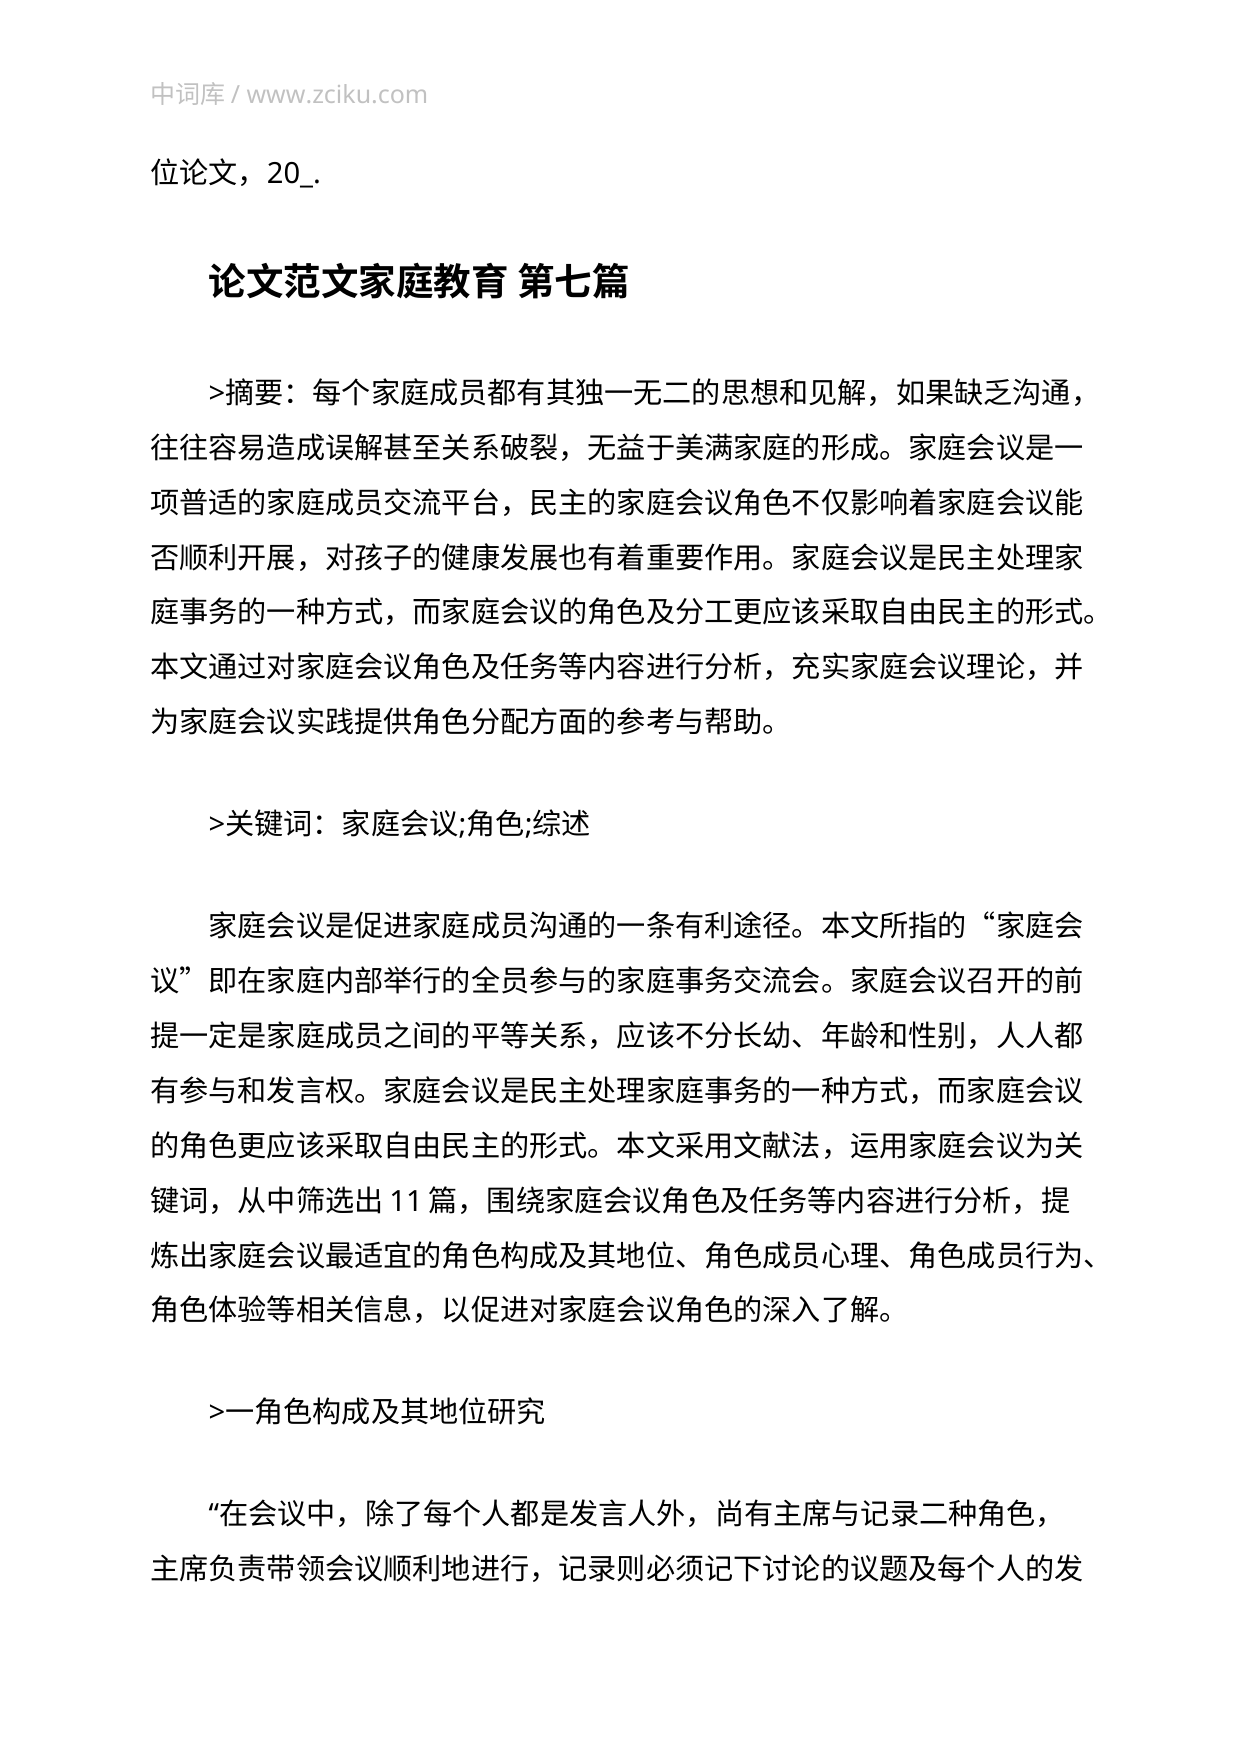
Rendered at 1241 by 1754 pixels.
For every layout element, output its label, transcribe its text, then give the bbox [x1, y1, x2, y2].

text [150, 1491, 1090, 1588]
text 家庭会议是促进家庭成员沟通的一条有利途径。本文所指的“家庭会议”即在家庭内部举行的全员参与的家庭事务交流会。家庭会议召开的前提一定是家庭成员之间的平等关系，应该不分长幼、年龄和性别，人人都有参与和发言权。家庭会议是民主处理家庭事务的一种方式，而家庭会议的角色更应该采取自由民主的形式。本文采用文献法，运用家庭会议为关键词，从中筛选出11篇，围绕家庭会议角色及任务等内容进行分析，提炼出家庭会议最适宜的角色构成及其地位、角色成员心理、角色成员行为、角色体验等相关信息，以促进对家庭会议角色的深入了解。 [150, 903, 1090, 1329]
text >关键词：家庭会议;角色;综述 [150, 801, 1090, 843]
text 论文范文家庭教育 第七篇 [150, 252, 1090, 306]
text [150, 150, 1090, 192]
text >一角色构成及其地位研究 [150, 1389, 1090, 1431]
text >摘要：每个家庭成员都有其独一无二的思想和见解，如果缺乏沟通，往往容易造成误解甚至关系破裂，无益于美满家庭的形成。家庭会议是一项普适的家庭成员交流平台，民主的家庭会议角色不仅影响着家庭会议能否顺利开展，对孩子的健康发展也有着重要作用。家庭会议是民主处理家庭事务的一种方式，而家庭会议的角色及分工更应该采取自由民主的形式。本文通过对家庭会议角色及任务等内容进行分析，充实家庭会议理论，并为家庭会议实践提供角色分配方面的参考与帮助。 [150, 369, 1090, 741]
